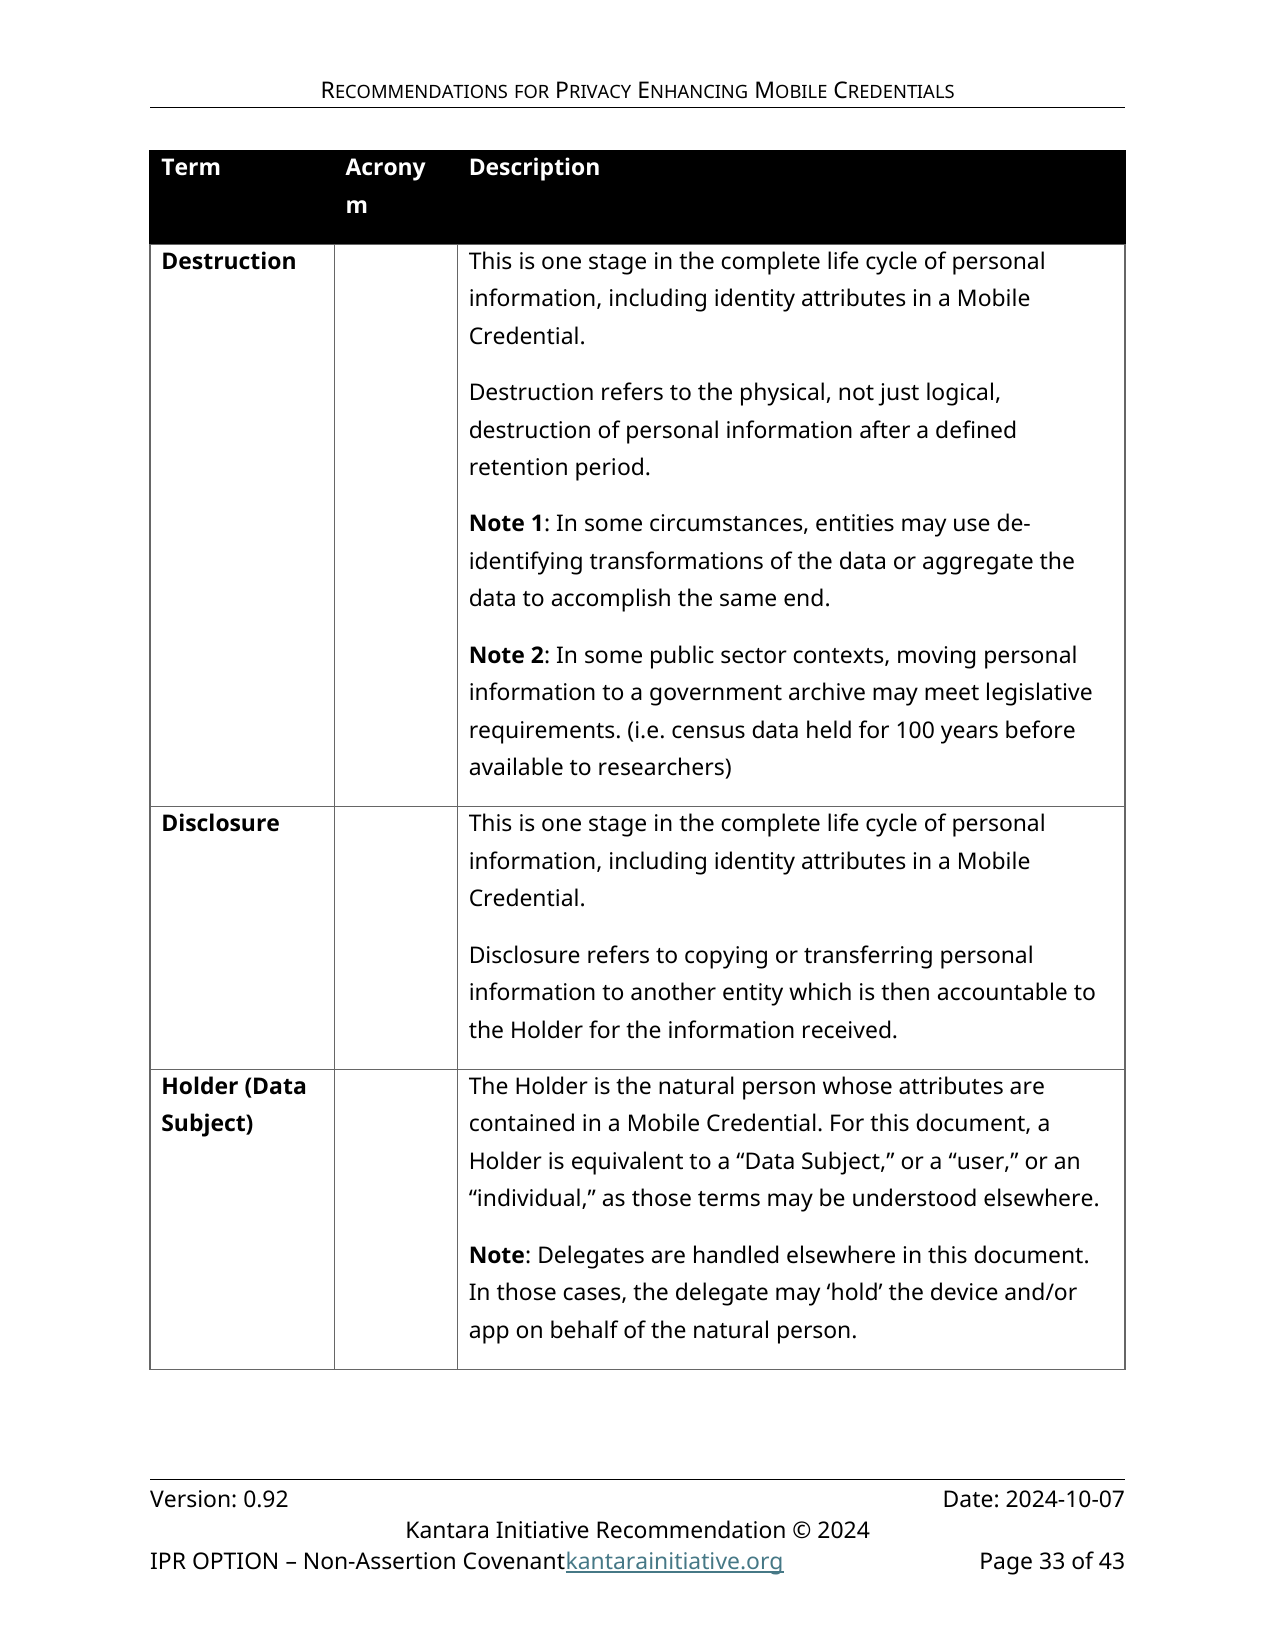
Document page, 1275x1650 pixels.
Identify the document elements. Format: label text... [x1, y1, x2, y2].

table_cell Holder (Data Subject) [151, 1070, 334, 1369]
table_header Description [458, 151, 1124, 244]
table_cell This is one stage in the complete life cycle of personal information, including identity attributes in a Mobile Credential. Destruction refers to the physical, not just logical, destruction of personal information after a defined retention period. Note 1: In some circumstances, entities may use de-identifying transformations of the data or aggregate the data to accomplish the same end. Note 2: In some public sector contexts, moving personal information to a government archive may meet legislative requirements. (i.e. census data held for 100 years before available to researchers) [458, 245, 1124, 806]
table_cell [335, 1070, 457, 1369]
table_cell The Holder is the natural person whose attributes are contained in a Mobile Credential. For this document, a Holder is equivalent to a “Data Subject,” or a “user,” or an “individual,” as those terms may be understood elsewhere. Note: Delegates are handled elsewhere in this document. In those cases, the delegate may ‘hold’ the device and/or app on behalf of the natural person. [458, 1070, 1124, 1369]
table_cell Disclosure [151, 807, 334, 1069]
table_header Term [151, 151, 334, 244]
table_cell Destruction [151, 245, 334, 806]
table_header Acronym [335, 151, 457, 244]
table_cell This is one stage in the complete life cycle of personal information, including identity attributes in a Mobile Credential. Disclosure refers to copying or transferring personal information to another entity which is then accountable to the Holder for the information received. [458, 807, 1124, 1069]
table_cell [335, 245, 457, 806]
table_cell [335, 807, 457, 1069]
